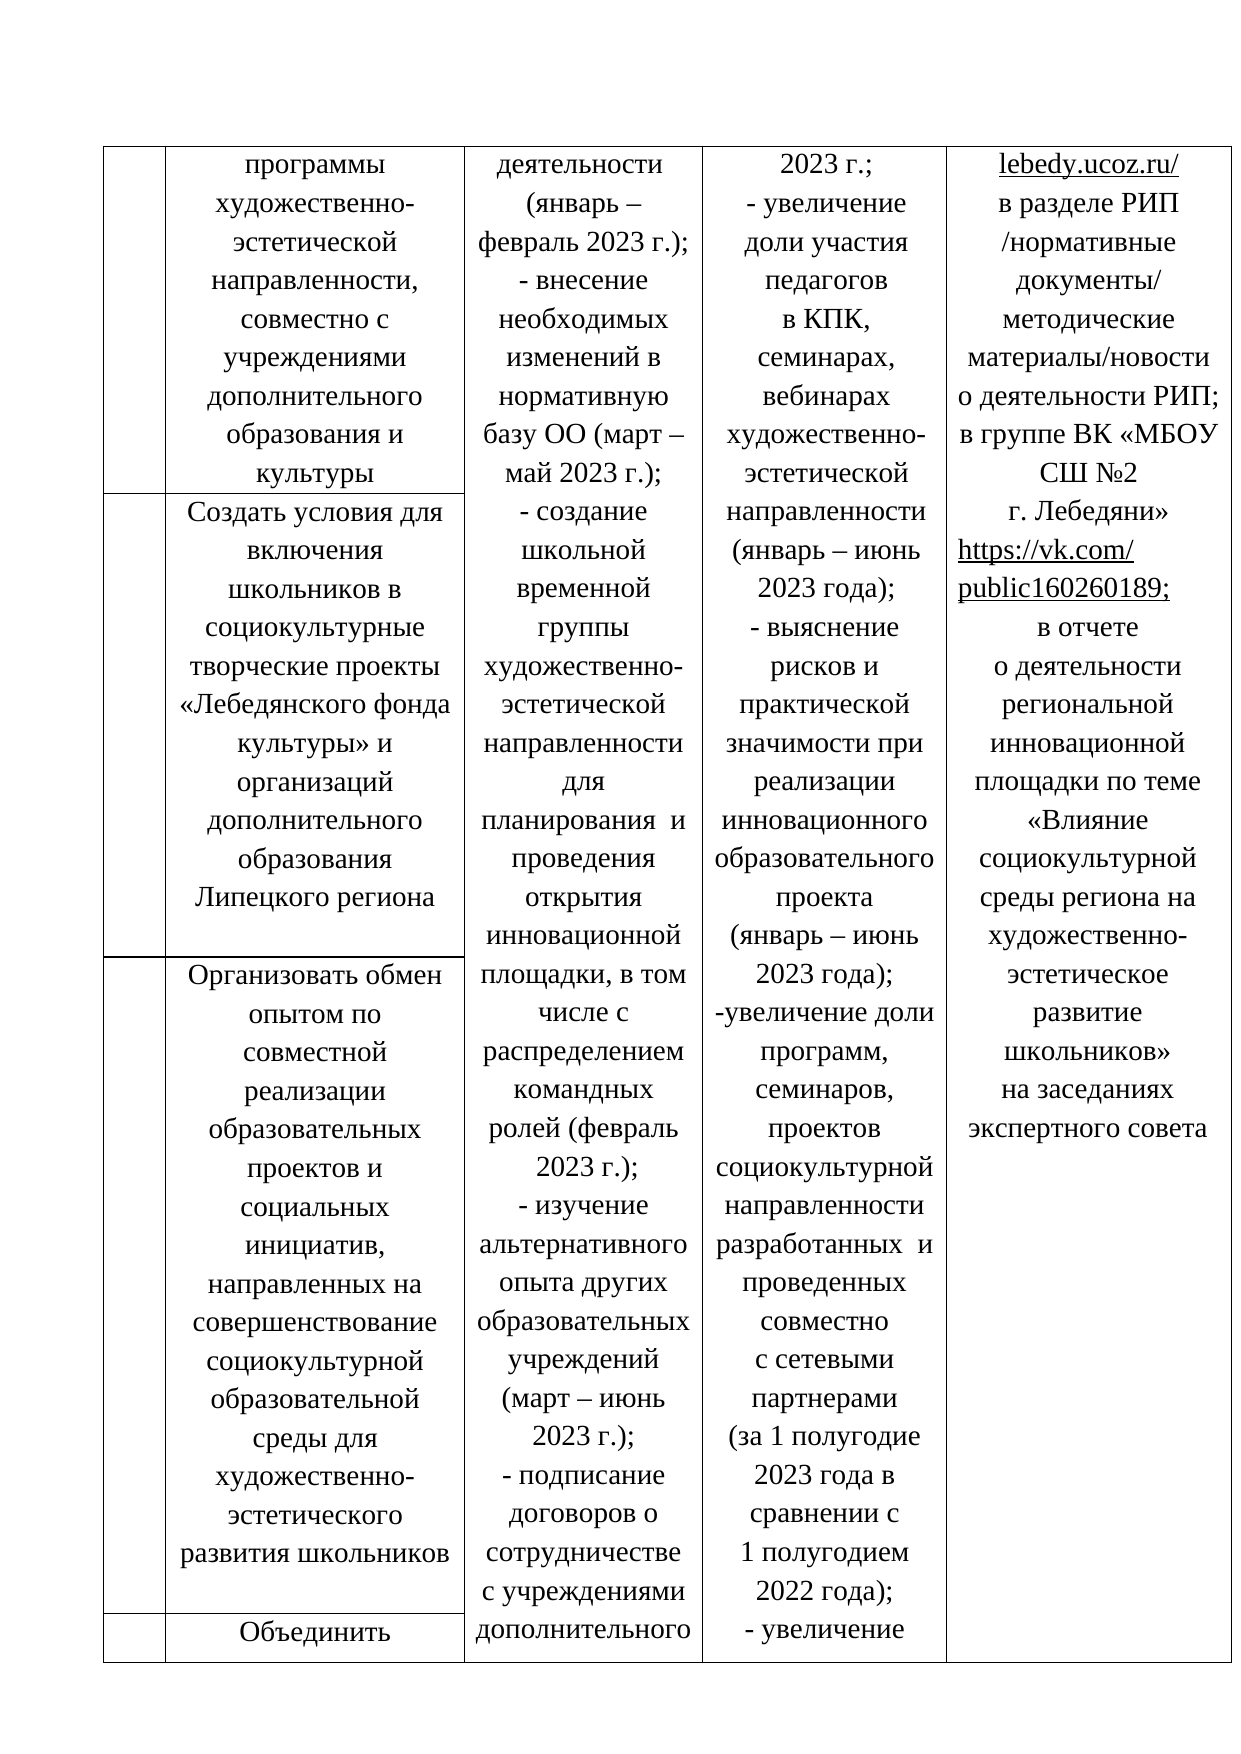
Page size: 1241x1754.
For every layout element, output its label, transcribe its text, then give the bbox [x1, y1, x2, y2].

table_cell Создать условия для включения школьников в социокультурные творческие проекты «Лебедянского фонда культуры» и организаций дополнительного образования Липецкого региона [166, 494, 464, 956]
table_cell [703, 147, 946, 1662]
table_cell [947, 147, 1231, 1662]
table_cell Организовать обмен опытом по совместной реализации образовательных проектов и социальных инициатив, направленных на совершенствование социокультурной образовательной среды для художественно-эстетического развития школьников [166, 958, 464, 1613]
table_cell [104, 147, 165, 493]
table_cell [166, 147, 464, 493]
table_cell [104, 494, 165, 956]
table_cell [104, 958, 165, 1613]
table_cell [465, 147, 702, 1662]
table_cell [166, 1614, 464, 1662]
table_cell [104, 1614, 165, 1662]
